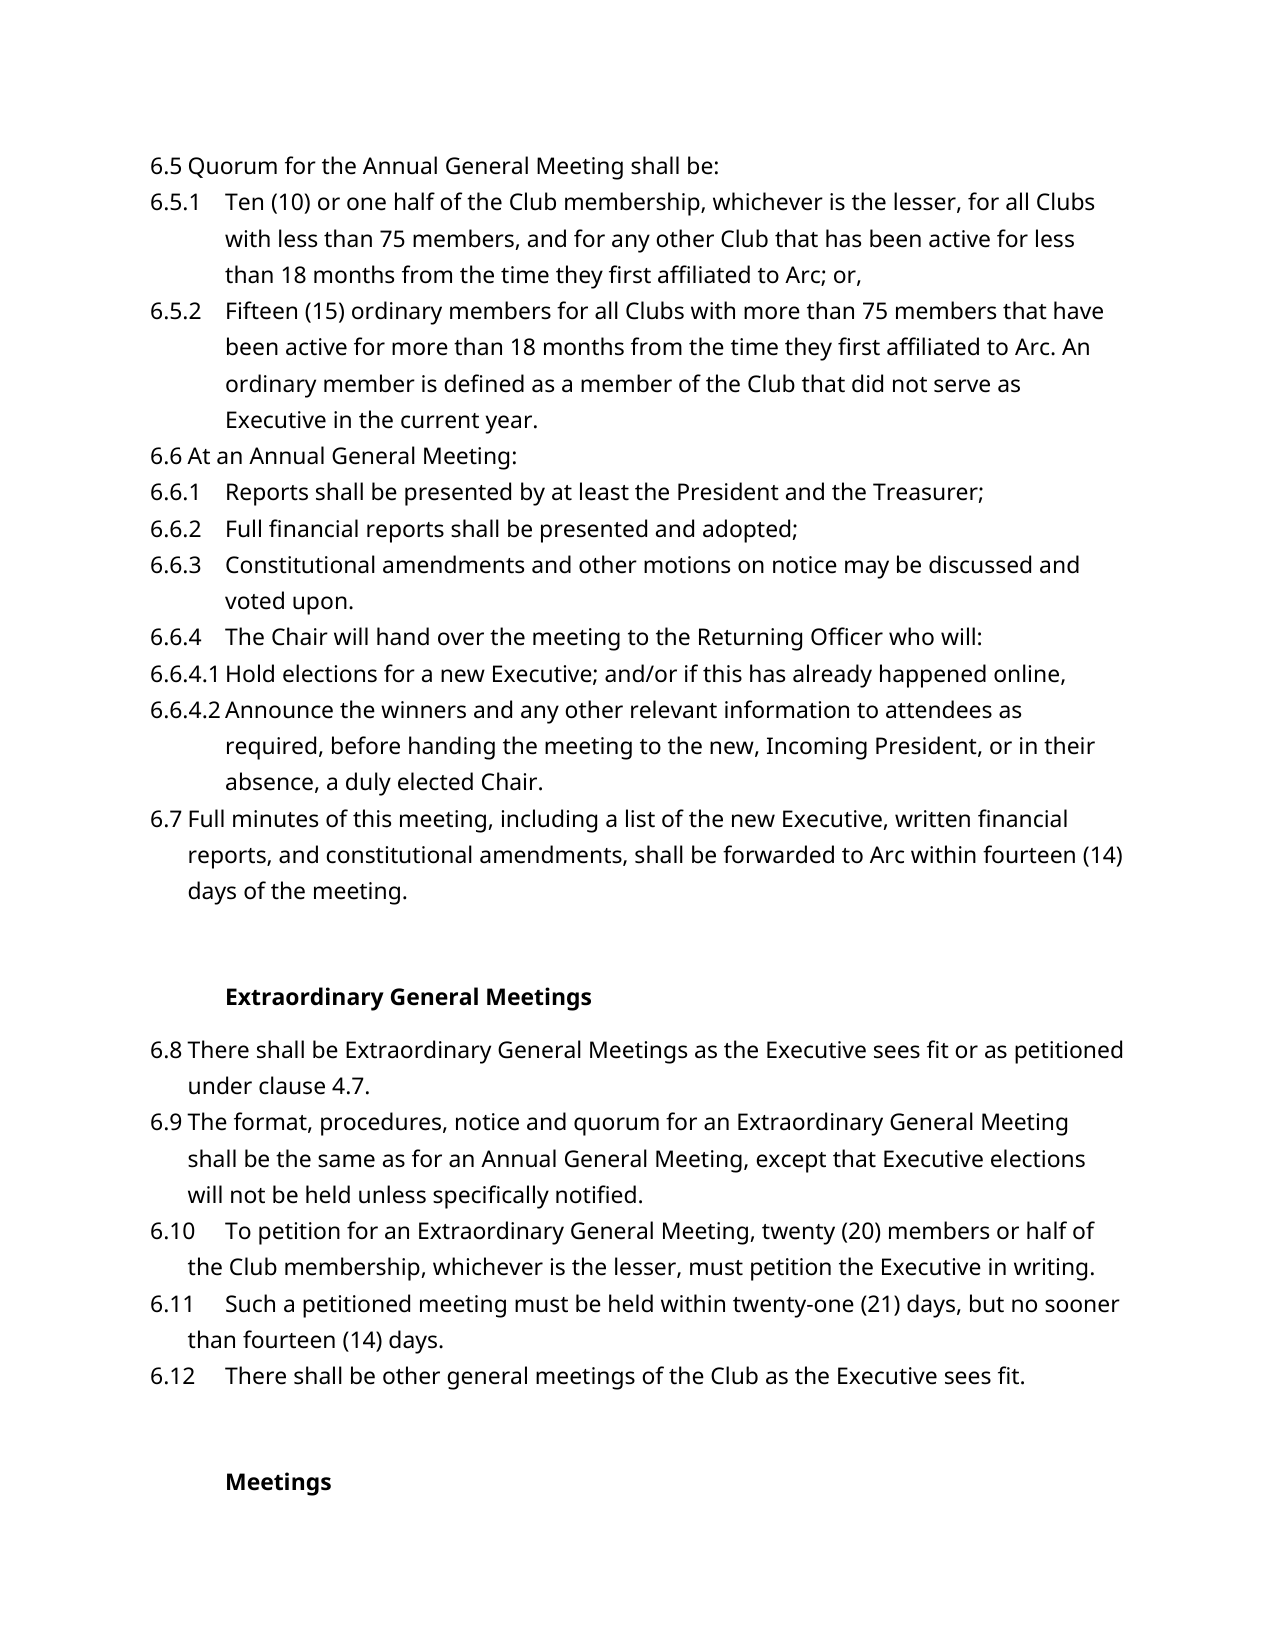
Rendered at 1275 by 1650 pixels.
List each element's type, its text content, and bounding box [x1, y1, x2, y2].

list At an Annual General Meeting: [150, 440, 1125, 471]
list Full financial reports shall be presented and adopted; [150, 512, 1125, 544]
list There shall be Extraordinary General Meetings as the Executive sees fit or as petitioned under clause 4.7. [150, 1034, 1125, 1101]
text Extraordinary General Meetings [150, 981, 1125, 1012]
list Hold elections for a new Executive; and/or if this has already happened online, [150, 657, 1125, 689]
list Constitutional amendments and other motions on notice may be discussed and voted upon. [150, 549, 1125, 616]
list Reports shall be presented by at least the President and the Treasurer; [150, 476, 1125, 507]
list The Chair will hand over the meeting to the Returning Officer who will: [150, 621, 1125, 652]
list Fifteen (15) ordinary members for all Clubs with more than 75 members that have been active for more than 18 months from the time they first affiliated to Arc. An ordinary member is defined as a member of the Club that did not serve as Executive in the current year. [150, 295, 1125, 435]
list Quorum for the Annual General Meeting shall be: [150, 150, 1125, 181]
list Ten (10) or one half of the Club membership, whichever is the lesser, for all Clubs with less than 75 members, and for any other Club that has been active for less than 18 months from the time they first affiliated to Arc; or, [150, 186, 1125, 290]
list Full minutes of this meeting, including a list of the new Executive, written financial reports, and constitutional amendments, shall be forwarded to Arc within fourteen (14) days of the meeting. [150, 802, 1125, 906]
list The format, procedures, notice and quorum for an Extraordinary General Meeting shall be the same as for an Annual General Meeting, except that Executive elections will not be held unless specifically notified. [150, 1106, 1125, 1210]
text Meetings [150, 1466, 1125, 1497]
list Announce the winners and any other relevant information to attendees as required, before handing the meeting to the new, Incoming President, or in their absence, a duly elected Chair. [150, 694, 1125, 797]
list Such a petitioned meeting must be held within twenty-one (21) days, but no sooner than fourteen (14) days. [150, 1287, 1125, 1355]
list There shall be other general meetings of the Club as the Executive sees fit. [150, 1360, 1125, 1391]
list To petition for an Extraordinary General Meeting, twenty (20) members or half of the Club membership, whichever is the lesser, must petition the Executive in writing. [150, 1215, 1125, 1282]
